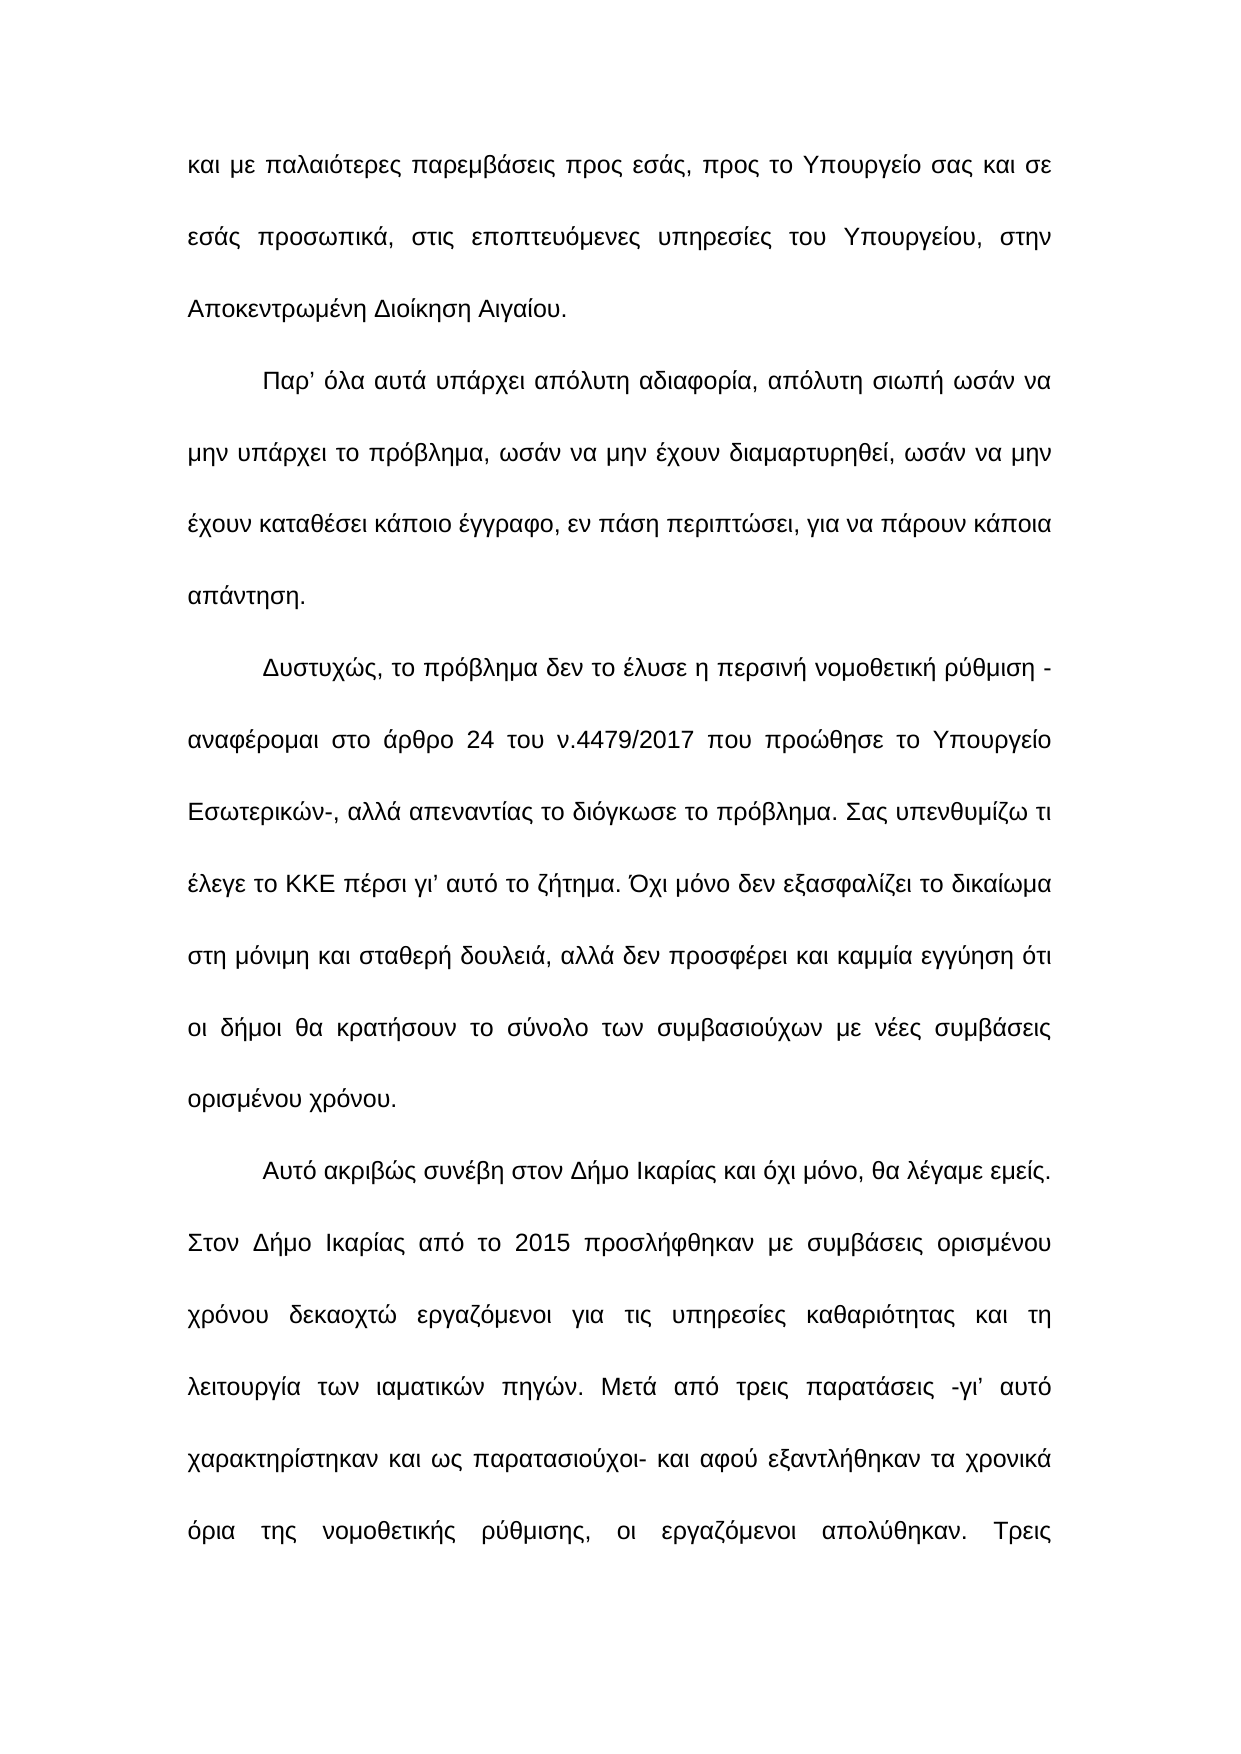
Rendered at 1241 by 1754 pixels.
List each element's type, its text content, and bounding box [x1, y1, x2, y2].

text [187, 1156, 1053, 1544]
text Δυστυχώς, το πρόβλημα δεν το έλυσε η περσινή νομοθετική ρύθμιση -αναφέρομαι στο άρθρο 24 του ν.4479/2017 που προώθησε το Υπουργείο Εσωτερικών-, αλλά απεναντίας το διόγκωσε το πρόβλημα. Σας υπενθυμίζω τι έλεγε το ΚΚΕ πέρσι γι’ αυτό το ζήτημα. Όχι μόνο δεν εξασφαλίζει το δικαίωμα στη μόνιμη και σταθερή δουλειά, αλλά δεν προσφέρει και καμμία εγγύηση ότι οι δήμοι θα κρατήσουν το σύνολο των συμβασιούχων με νέες συμβάσεις ορισμένου χρόνου. [187, 653, 1053, 1113]
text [187, 150, 1053, 322]
text Παρ’ όλα αυτά υπάρχει απόλυτη αδιαφορία, απόλυτη σιωπή ωσάν να μην υπάρχει το πρόβλημα, ωσάν να μην έχουν διαμαρτυρηθεί, ωσάν να μην έχουν καταθέσει κάποιο έγγραφο, εν πάση περιπτώσει, για να πάρουν κάποια απάντηση. [187, 366, 1053, 610]
